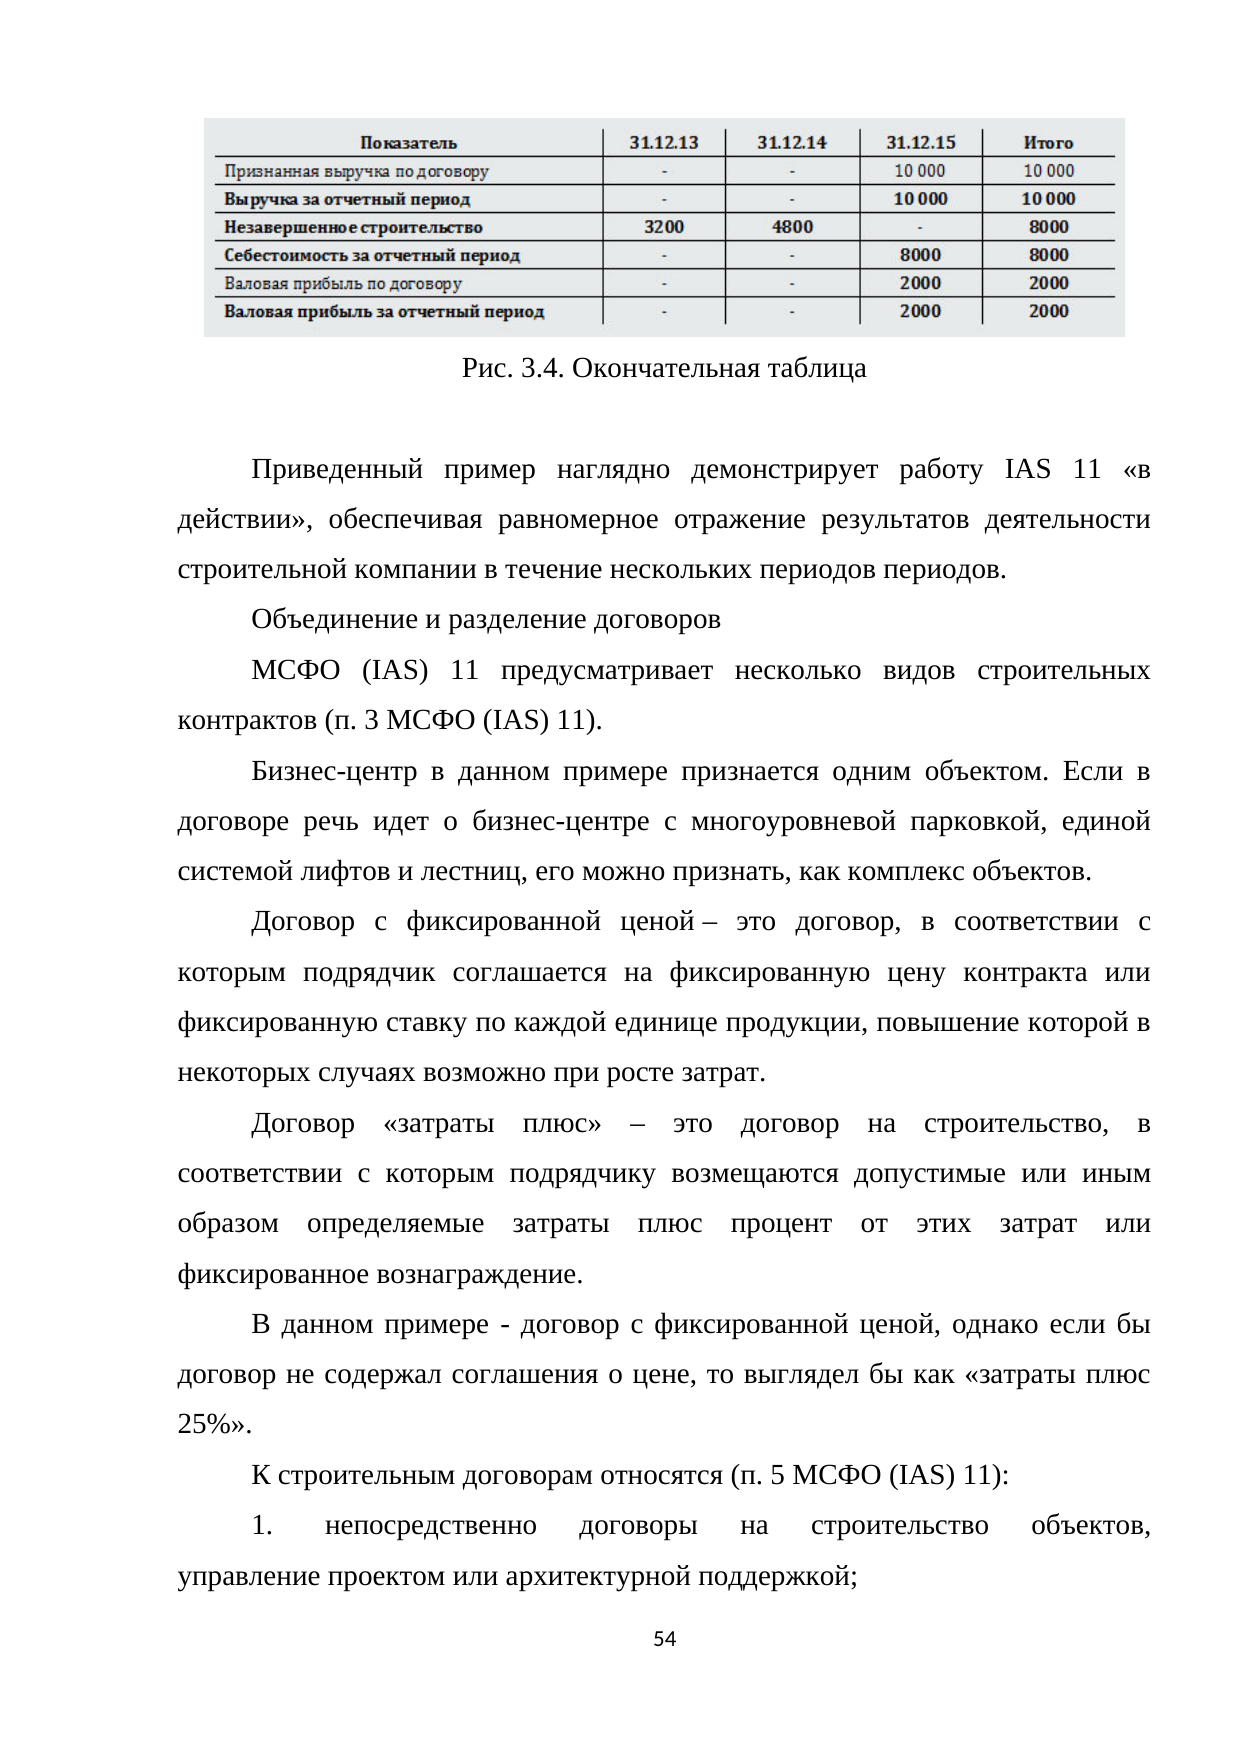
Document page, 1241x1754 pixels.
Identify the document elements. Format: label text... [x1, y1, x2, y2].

text Рис. 3.4. Окончательная таблица [177, 350, 1152, 384]
text МСФО (IAS) 11 предусматривает несколько видов строительных контрактов (п. 3 МСФО (IAS) 11). [177, 652, 1152, 736]
text Объединение и разделение договоров [177, 602, 1152, 635]
text Бизнес-центр в данном примере признается одним объектом. Если в договоре речь идет о бизнес-центре с многоуровневой парковкой, единой системой лифтов и лестниц, его можно признать, как комплекс объектов. [177, 753, 1152, 887]
text Приведенный пример наглядно демонстрирует работу IAS 11 «в действии», обеспечивая равномерное отражение результатов деятельности строительной компании в течение нескольких периодов периодов. [177, 451, 1152, 585]
text К строительным договорам относятся (п. 5 МСФО (IAS) 11): [177, 1457, 1152, 1491]
text Договор «затраты плюс» – это договор на строительство, в соответствии с которым подрядчику возмещаются допустимые или иным образом определяемые затраты плюс процент от этих затрат или фиксированное вознаграждение. [177, 1105, 1152, 1289]
list непосредственно договоры на строительство объектов, управление проектом или архитектурной поддержкой; [177, 1507, 1152, 1591]
picture [203, 118, 1125, 337]
text Договор с фиксированной ценой – это договор, в соответствии с которым подрядчик соглашается на фиксированную цену контракта или фиксированную ставку по каждой единице продукции, повышение которой в некоторых случаях возможно при росте затрат. [177, 903, 1152, 1088]
text В данном примере - договор с фиксированной ценой, однако если бы договор не содержал соглашения о цене, то выглядел бы как «затраты плюс 25%». [177, 1306, 1152, 1440]
